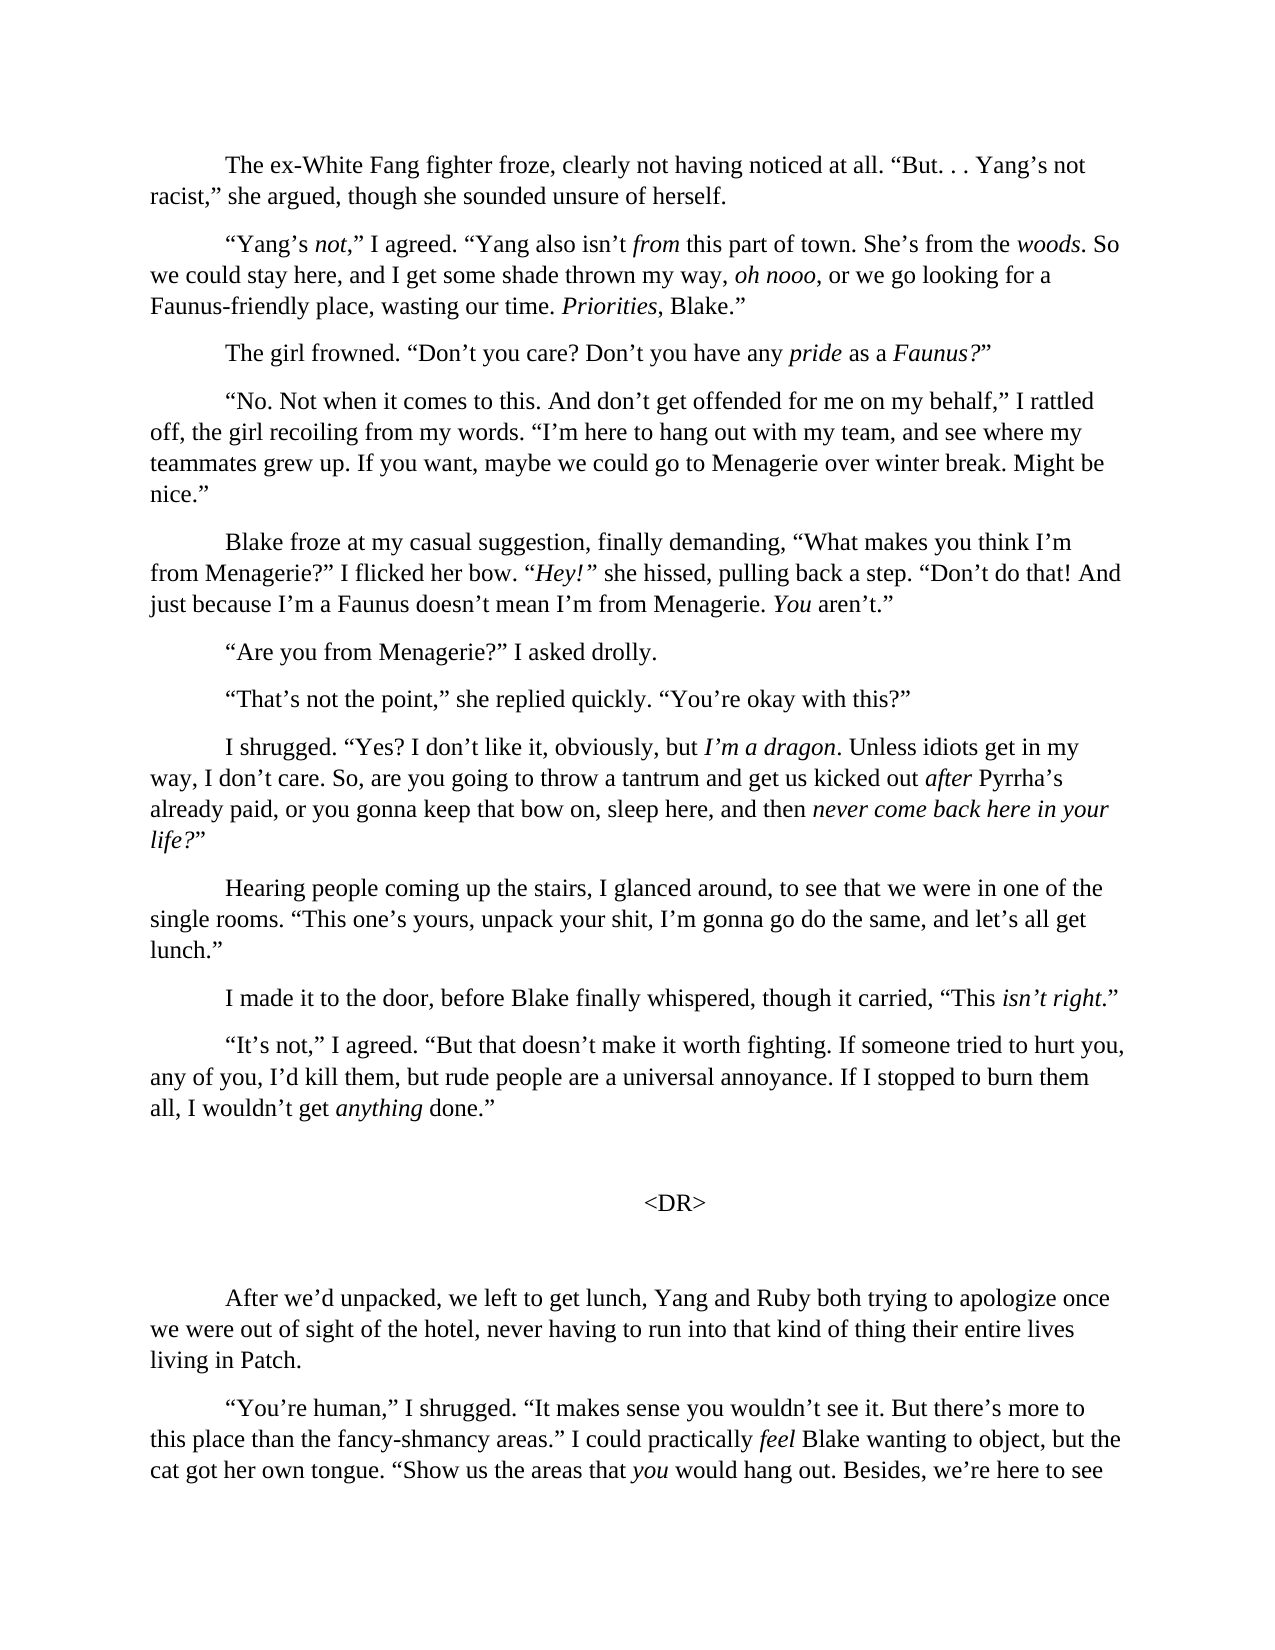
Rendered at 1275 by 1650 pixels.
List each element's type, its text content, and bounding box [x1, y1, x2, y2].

text <DR> [150, 1188, 1125, 1217]
text “It’s not,” I agreed. “But that doesn’t make it worth fighting. If someone tried to hurt you, any of you, I’d kill them, but rude people are a universal annoyance. If I stopped to burn them all, I wouldn’t get anything done.” [150, 1031, 1125, 1121]
text The girl frowned. “Don’t you care? Don’t you have any pride as a Faunus?” [150, 338, 1125, 367]
text Hearing people coming up the stairs, I glanced around, to see that we were in one of the single rooms. “This one’s yours, unpack your shit, I’m gonna go do the same, and let’s all get lunch.” [150, 873, 1125, 964]
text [150, 1393, 1125, 1484]
text I made it to the door, before Blake finally whispered, though it carried, “This isn’t right.” [150, 983, 1125, 1012]
text I shrugged. “Yes? I don’t like it, obviously, but I’m a dragon. Unless idiots get in my way, I don’t care. So, are you going to throw a tantrum and get us kicked out after Pyrrha’s already paid, or you gonna keep that bow on, sleep here, and then never come back here in your life?” [150, 732, 1125, 854]
text “No. Not when it comes to this. And don’t get offended for me on my behalf,” I rattled off, the girl recoiling from my words. “I’m here to hang out with my team, and see where my teammates grew up. If you want, maybe we could go to Menagerie over winter break. Might be nice.” [150, 386, 1125, 508]
text Blake froze at my casual suggestion, finally demanding, “What makes you think I’m from Menagerie?” I flicked her bow. “Hey!” she hissed, pulling back a step. “Don’t do that! And just because I’m a Faunus doesn’t mean I’m from Menagerie. You aren’t.” [150, 527, 1125, 618]
text “That’s not the point,” she replied quickly. “You’re okay with this?” [150, 684, 1125, 713]
text The ex-White Fang fighter froze, clearly not having noticed at all. “But. . . Yang’s not racist,” she argued, though she sounded unsure of herself. [150, 150, 1125, 210]
text “Yang’s not,” I agreed. “Yang also isn’t from this part of town. She’s from the woods. So we could stay here, and I get some shade thrown my way, oh nooo, or we go looking for a Faunus-friendly place, wasting our time. Priorities, Blake.” [150, 229, 1125, 319]
text “Are you from Menagerie?” I asked drolly. [150, 637, 1125, 666]
text After we’d unpacked, we left to get lunch, Yang and Ruby both trying to apologize once we were out of sight of the hotel, never having to run into that kind of thing their entire lives living in Patch. [150, 1283, 1125, 1374]
